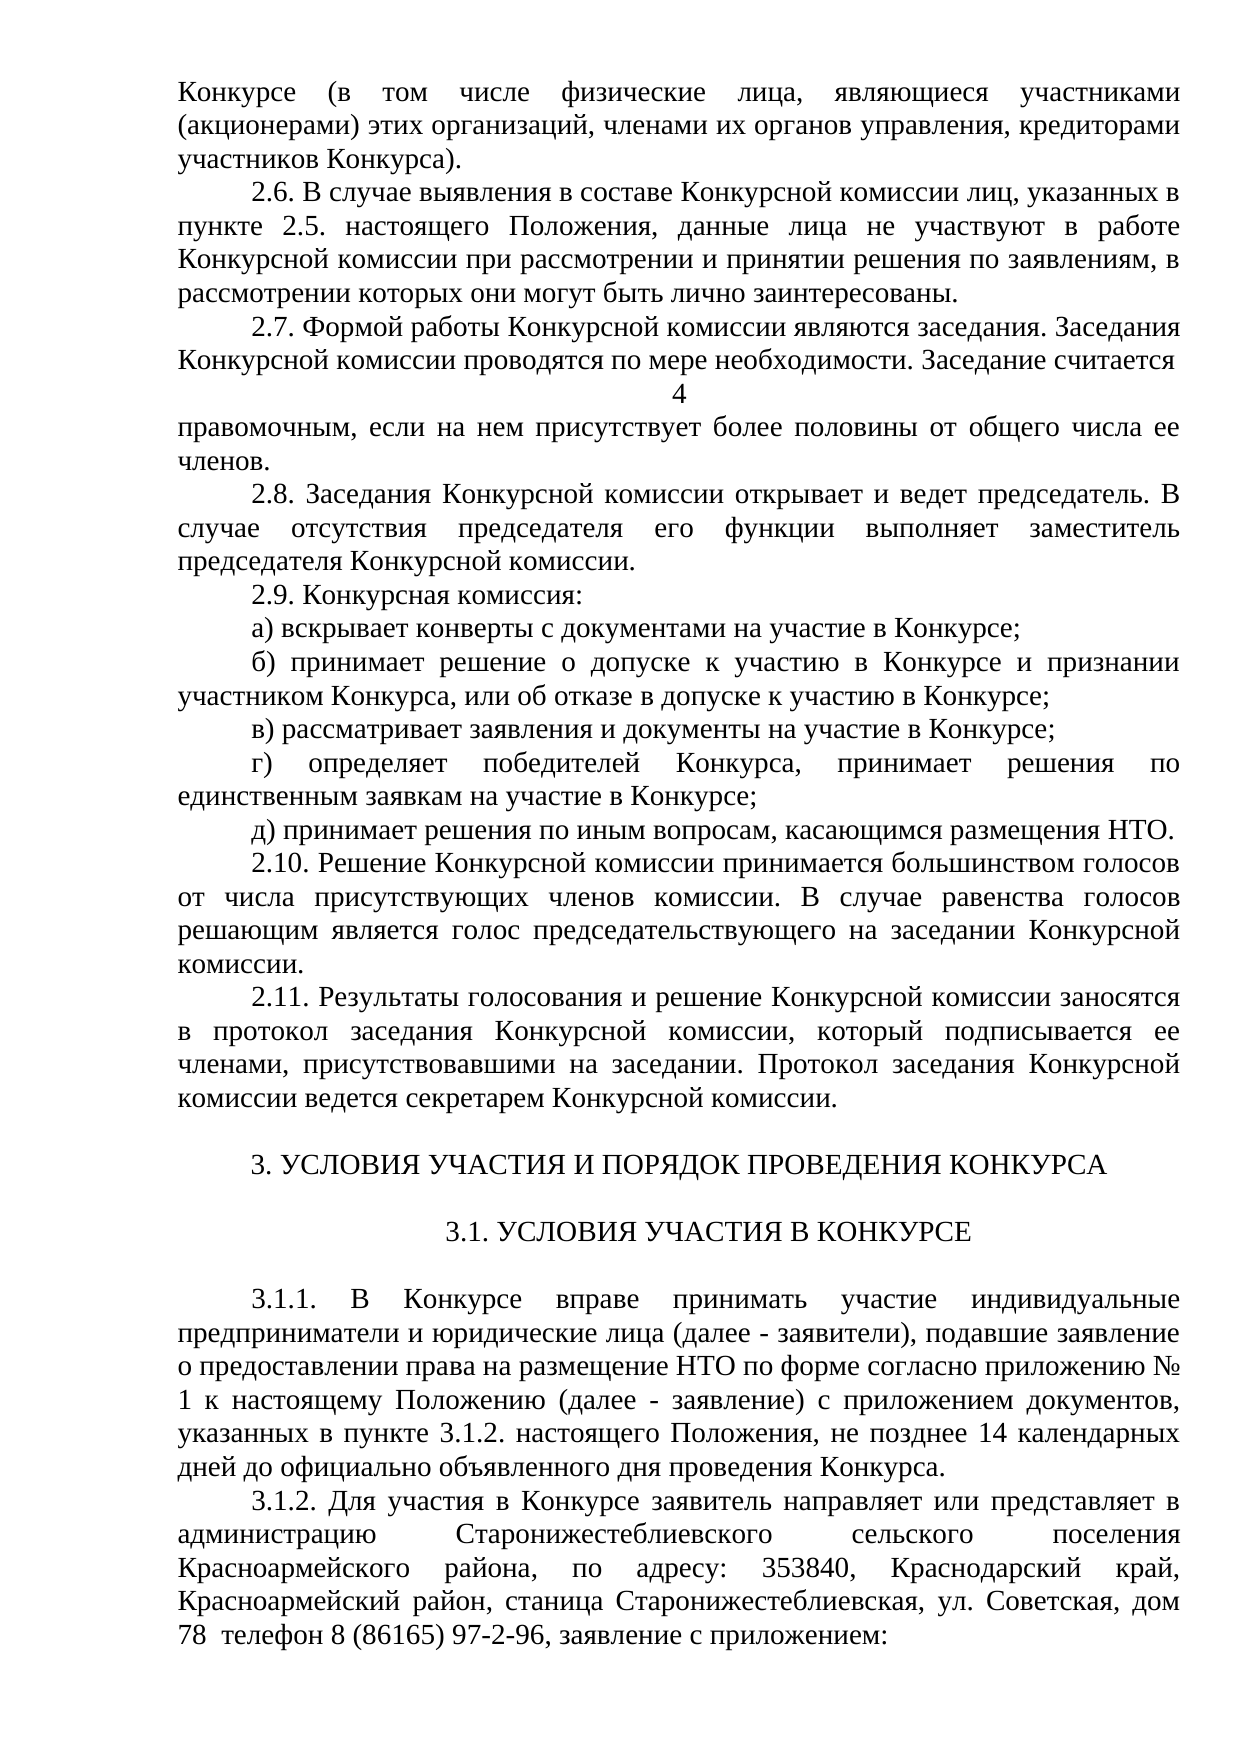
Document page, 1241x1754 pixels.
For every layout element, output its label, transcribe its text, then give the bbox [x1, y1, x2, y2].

text 3.1. УСЛОВИЯ УЧАСТИЯ В КОНКУРСЕ [177, 1214, 1181, 1248]
text 2.7. Формой работы Конкурсной комиссии являются заседания. Заседания Конкурсной комиссии проводятся по мере необходимости. Заседание считается [177, 309, 1181, 376]
text б) принимает решение о допуске к участию в Конкурсе и признании участником Конкурса, или об отказе в допуске к участию в Конкурсе; [177, 644, 1181, 711]
text 2.8. Заседания Конкурсной комиссии открывает и ведет председатель. В случае отсутствия председателя его функции выполняет заместитель председателя Конкурсной комиссии. [177, 476, 1181, 577]
text 2.11. Результаты голосования и решение Конкурсной комиссии заносятся в протокол заседания Конкурсной комиссии, который подписывается ее членами, присутствовавшими на заседании. Протокол заседания Конкурсной комиссии ведется секретарем Конкурсной комиссии. [177, 979, 1181, 1114]
text 3.1.2. Для участия в Конкурсе заявитель направляет или представляет в администрацию Старонижестеблиевского сельского поселения Красноармейского района, по адресу: 353840, Краснодарский край, Красноармейский район, станица Старонижестеблиевская, ул. Советская, дом 78 телефон 8 (86165) 97-2-96, заявление с приложением: [177, 1483, 1181, 1650]
text а) вскрывает конверты с документами на участие в Конкурсе; [177, 611, 1181, 644]
text правомочным, если на нем присутствует более половины от общего числа ее членов. [177, 409, 1181, 476]
text 4 [177, 376, 1181, 409]
text 3. УСЛОВИЯ УЧАСТИЯ И ПОРЯДОК ПРОВЕДЕНИЯ КОНКУРСА [177, 1147, 1181, 1181]
text 2.10. Решение Конкурсной комиссии принимается большинством голосов от числа присутствующих членов комиссии. В случае равенства голосов решающим является голос председательствующего на заседании Конкурсной комиссии. [177, 845, 1181, 979]
text г) определяет победителей Конкурса, принимает решения по единственным заявкам на участие в Конкурсе; [177, 745, 1181, 812]
text 3.1.1. В Конкурсе вправе принимать участие индивидуальные предприниматели и юридические лица (далее - заявители), подавшие заявление о предоставлении права на размещение НТО по форме согласно приложению № 1 к настоящему Положению (далее - заявление) с приложением документов, указанных в пункте 3.1.2. настоящего Положения, не позднее 14 календарных дней до официально объявленного дня проведения Конкурса. [177, 1281, 1181, 1483]
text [177, 74, 1181, 174]
text в) рассматривает заявления и документы на участие в Конкурсе; [177, 711, 1181, 745]
text 2.9. Конкурсная комиссия: [177, 577, 1181, 611]
text 2.6. В случае выявления в составе Конкурсной комиссии лиц, указанных в пункте 2.5. настоящего Положения, данные лица не участвуют в работе Конкурсной комиссии при рассмотрении и принятии решения по заявлениям, в рассмотрении которых они могут быть лично заинтересованы. [177, 174, 1181, 309]
text д) принимает решения по иным вопросам, касающимся размещения НТО. [177, 812, 1181, 845]
